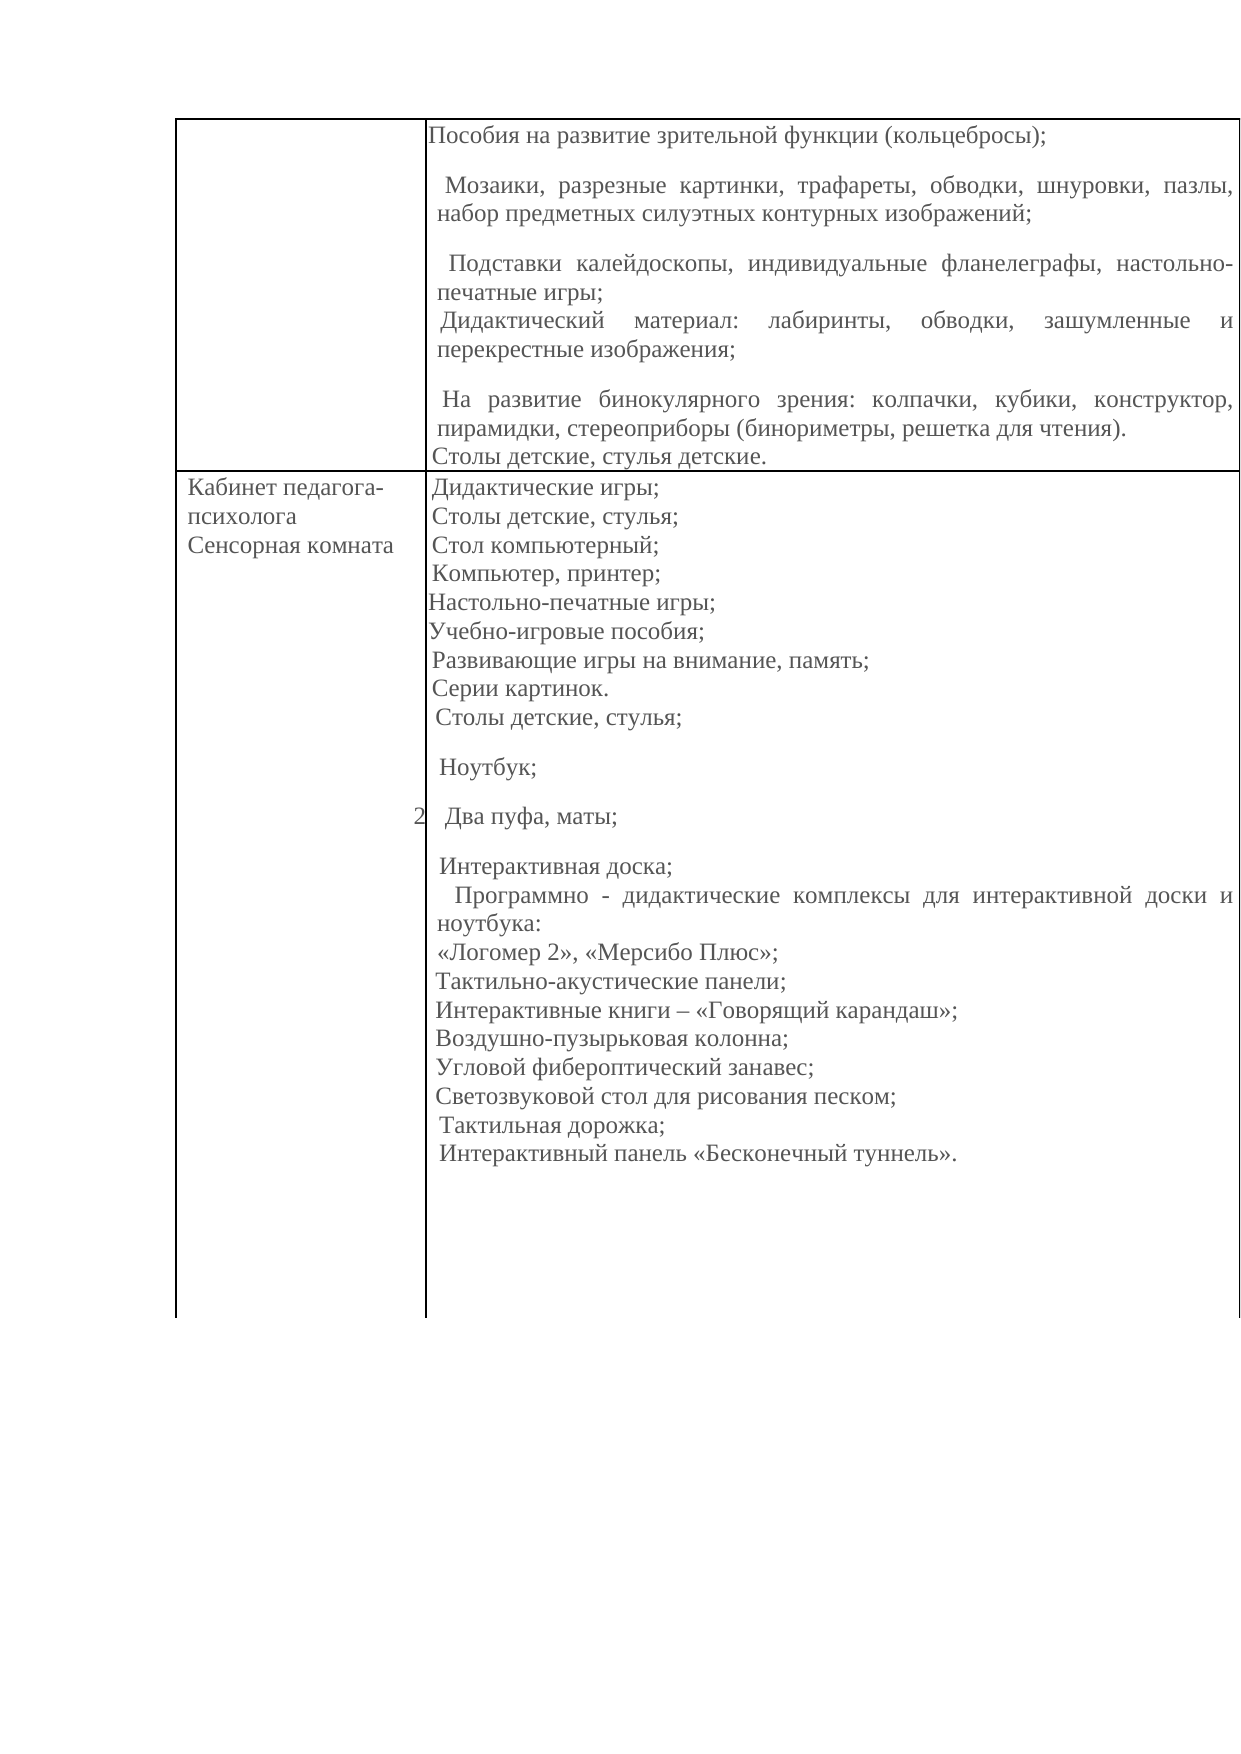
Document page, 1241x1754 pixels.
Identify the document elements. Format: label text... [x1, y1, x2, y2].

table_cell Кабинет педагога-психолога Сенсорная комната [177, 472, 425, 1317]
table_cell  Дидактические игры;  Столы детские, стулья;  Стол компьютерный;  Компьютер, принтер;  Настольно-печатные игры;  Учебно-игровые пособия;  Развивающие игры на внимание, память;  Серии картинок.  Столы детские, стулья;  Ноутбук;  2 Два пуфа, маты;  Интерактивная доска;  Программно - дидактические комплексы для интерактивной доски и ноутбука: «Логомер 2», «Мерсибо Плюс»;  Тактильно-акустические панели;  Интерактивные книги – «Говорящий карандаш»;  Воздушно-пузырьковая колонна;  Угловой фибероптический занавес;  Светозвуковой стол для рисования песком;  Тактильная дорожка;  Интерактивный панель «Бесконечный туннель». [427, 472, 1239, 1317]
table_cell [427, 120, 1239, 470]
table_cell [177, 120, 425, 470]
